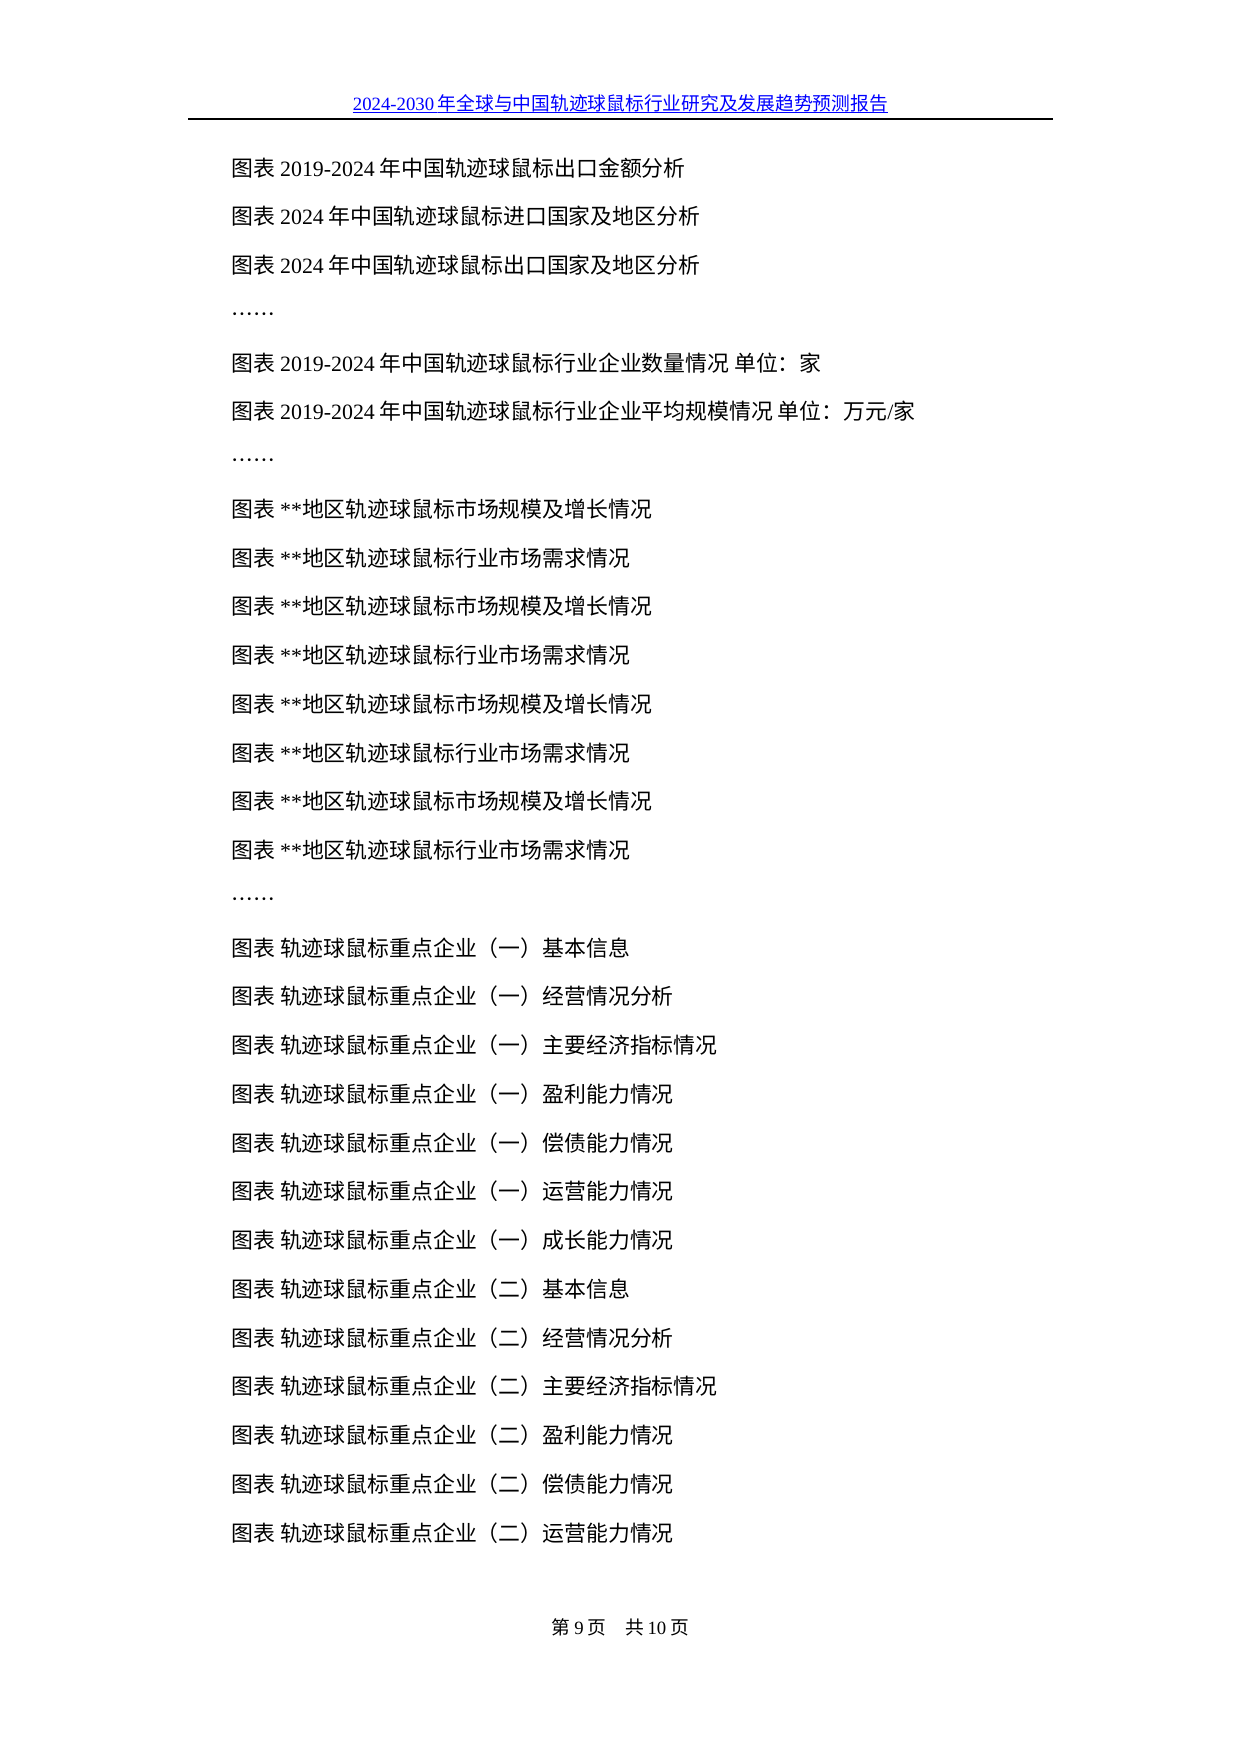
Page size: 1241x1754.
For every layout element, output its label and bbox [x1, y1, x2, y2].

text [187, 150, 1053, 1548]
